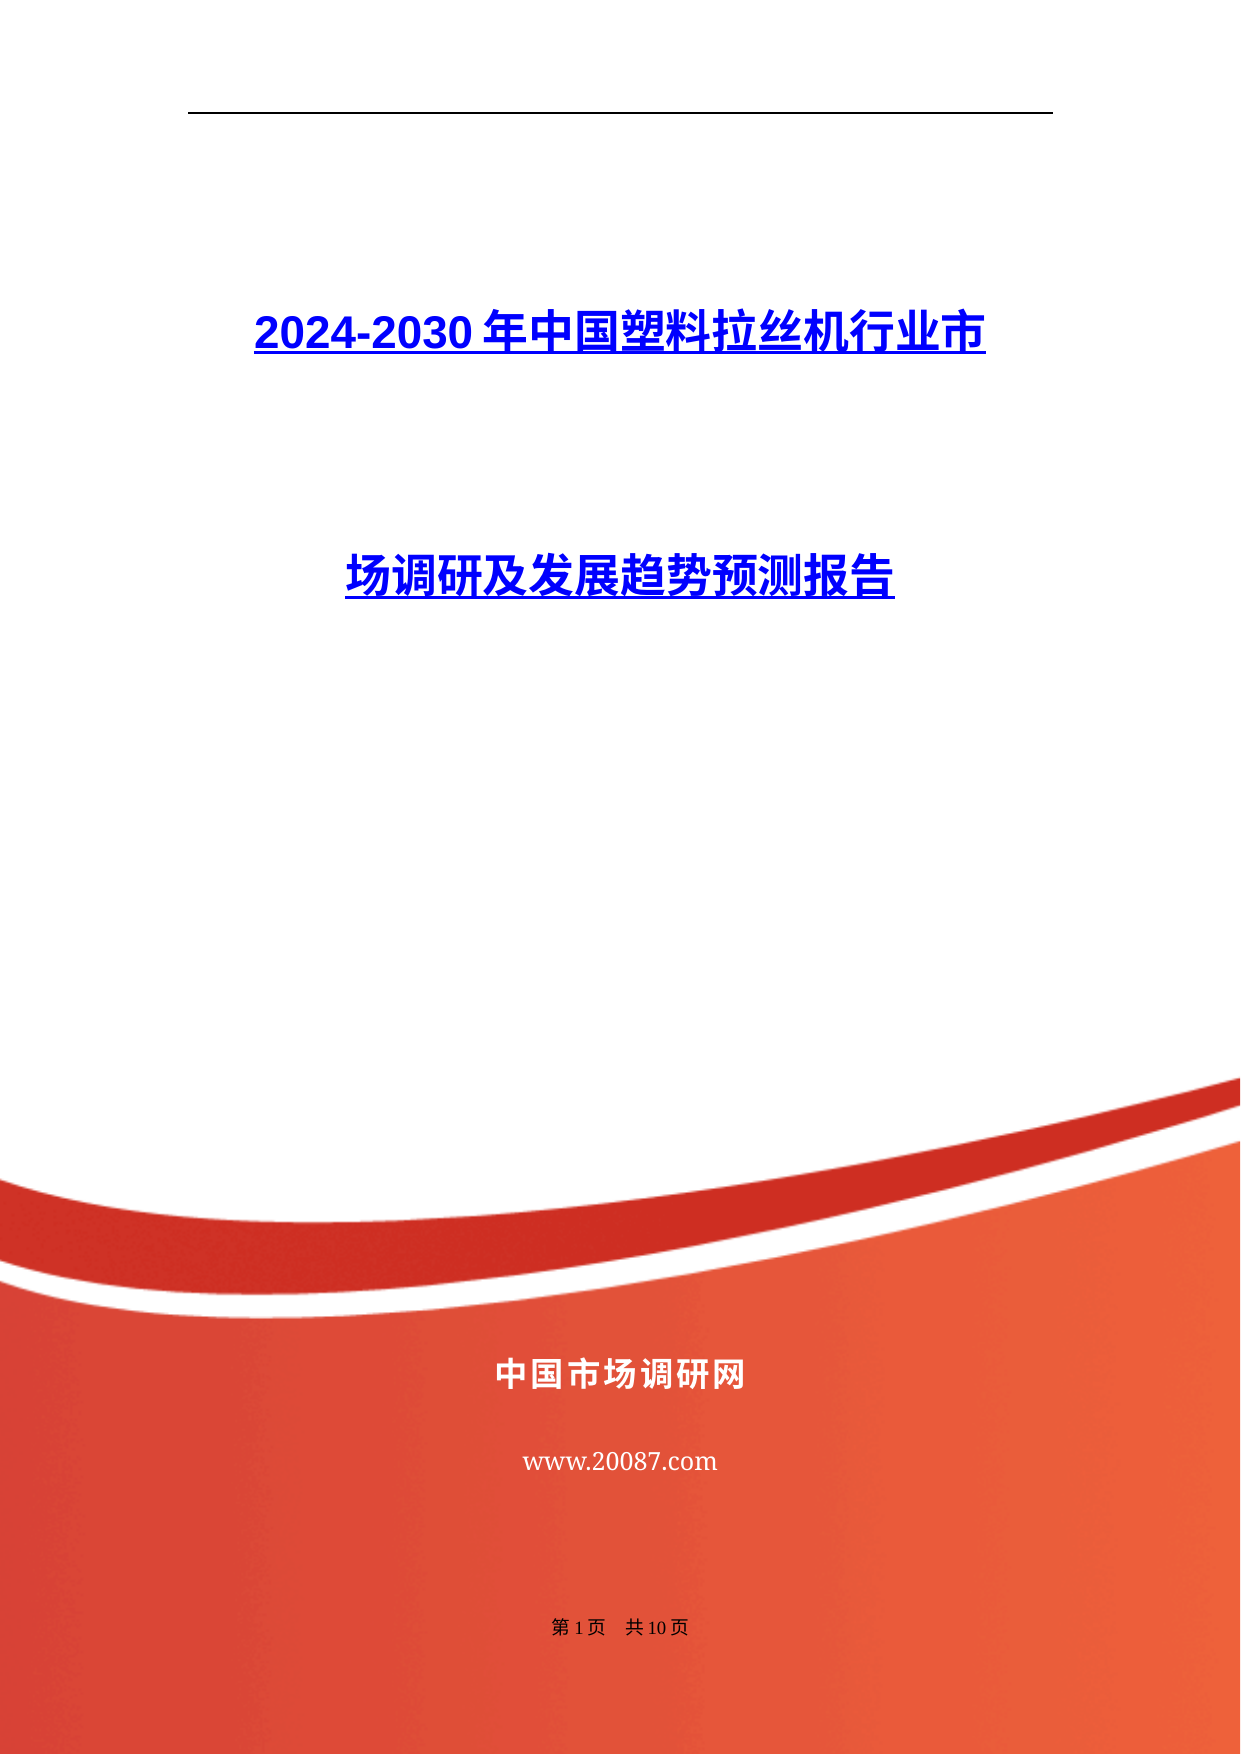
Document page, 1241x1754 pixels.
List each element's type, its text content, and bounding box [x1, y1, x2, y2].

subtitle 中国市场调研网 [187, 1339, 1053, 1404]
table_header 2024-2030年中国塑料拉丝机行业市场调研及发展趋势预测报告 [188, 207, 1053, 773]
picture [0, 1006, 1241, 1754]
text www.20087.com [187, 1428, 1053, 1493]
